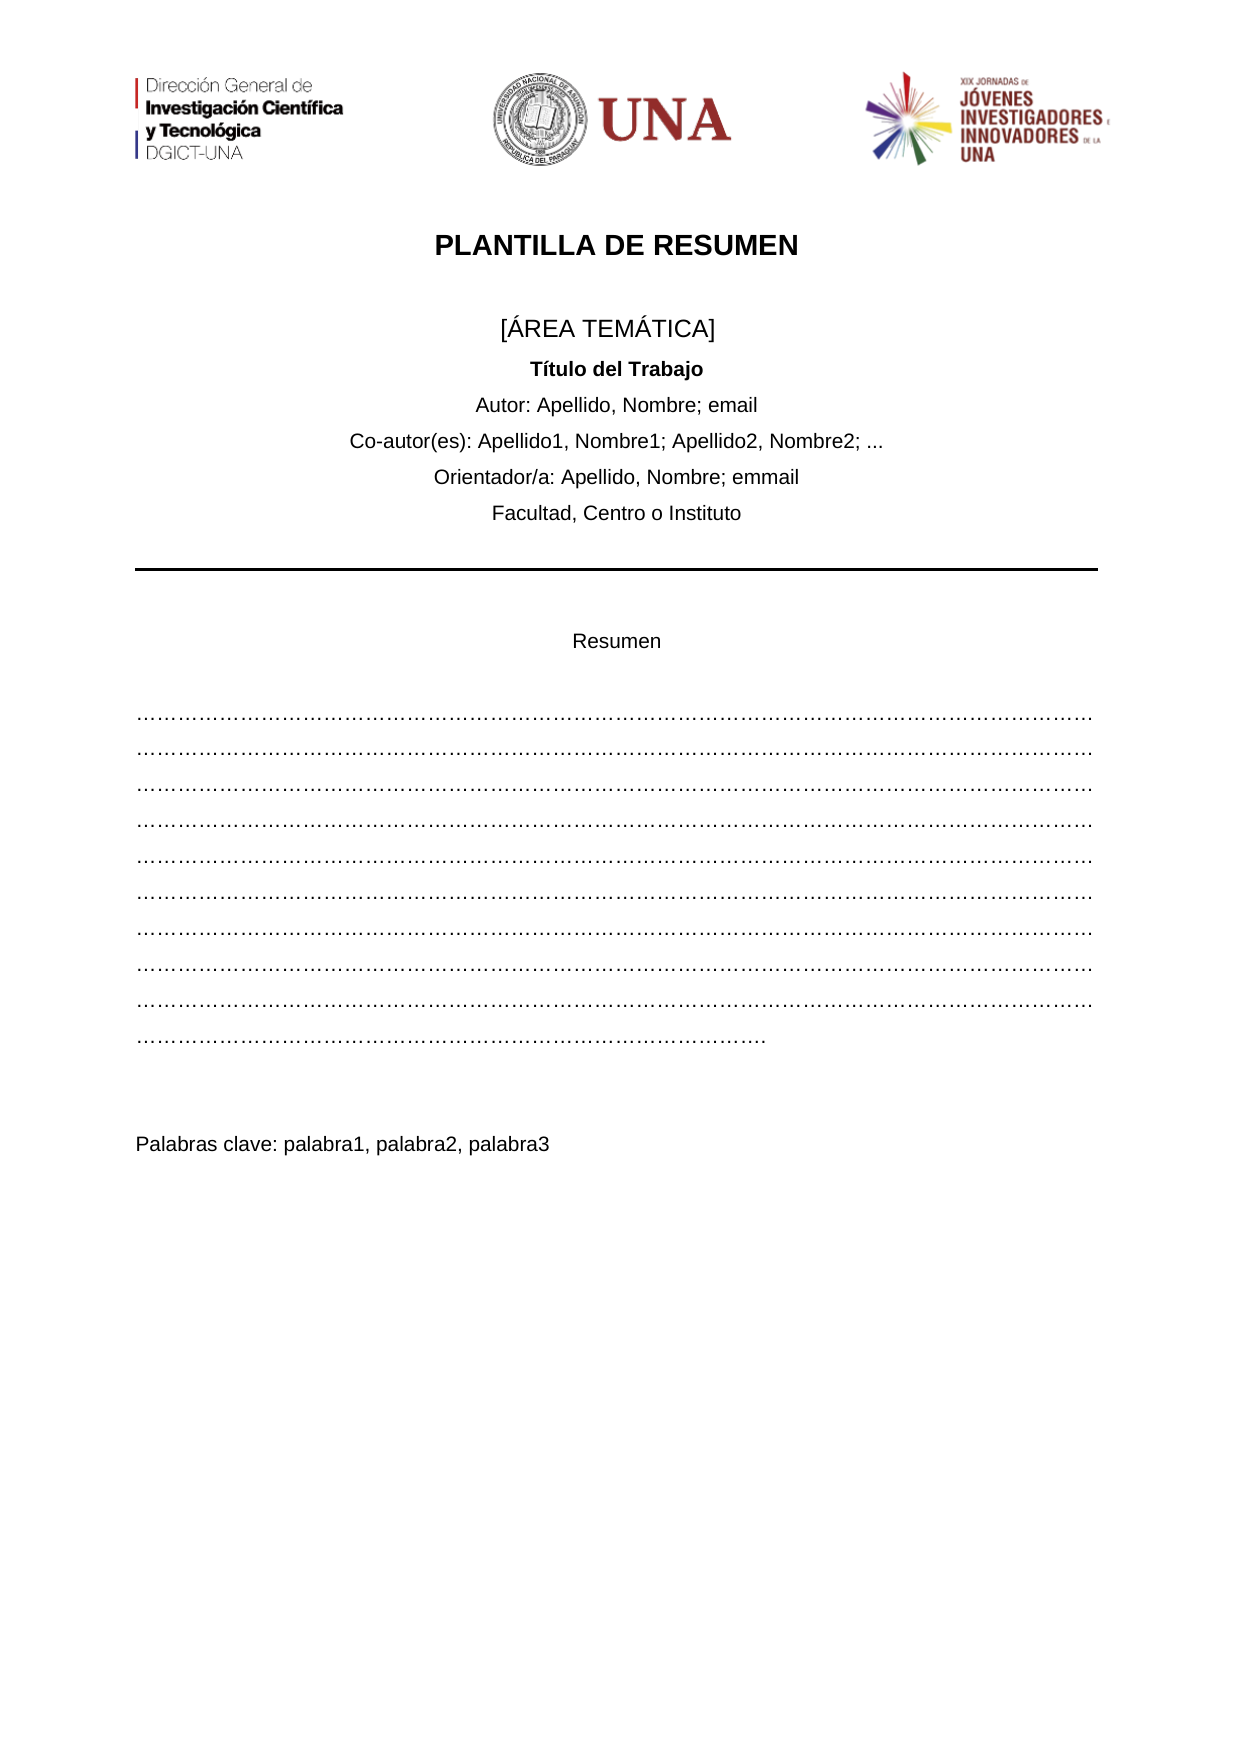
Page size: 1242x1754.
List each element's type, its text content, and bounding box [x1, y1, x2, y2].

text Co-autor(es): Apellido1, Nombre1; Apellido2, Nombre2; ... [135, 429, 1098, 453]
text [ÁREA TEMÁTICA] [135, 314, 1098, 343]
list ………………………………………………………………………………………………………………………………………………………………………………………………………………………………………………………………………………………………………………………………………………………………………………………………………………………………………………………………………………………………………………………………………………………………………………………………………………………………………………………………………………………………………………………………………………………………………………………………………………………………………………………………………………………………………………………………………………………………………………………………………………………………………………………………………………………………………………………………………………………………………………………………………………………………. [135, 700, 1098, 1048]
list Palabras clave: palabra1, palabra2, palabra3 [135, 1132, 1098, 1156]
text Orientador/a: Apellido, Nombre; emmail [135, 465, 1098, 489]
text PLANTILLA DE RESUMEN [135, 228, 1098, 261]
text Título del Trabajo [135, 357, 1098, 381]
text Autor: Apellido, Nombre; email [135, 393, 1098, 417]
text Resumen [135, 628, 1098, 652]
text Facultad, Centro o Instituto [135, 501, 1098, 525]
picture [135, 63, 1111, 170]
